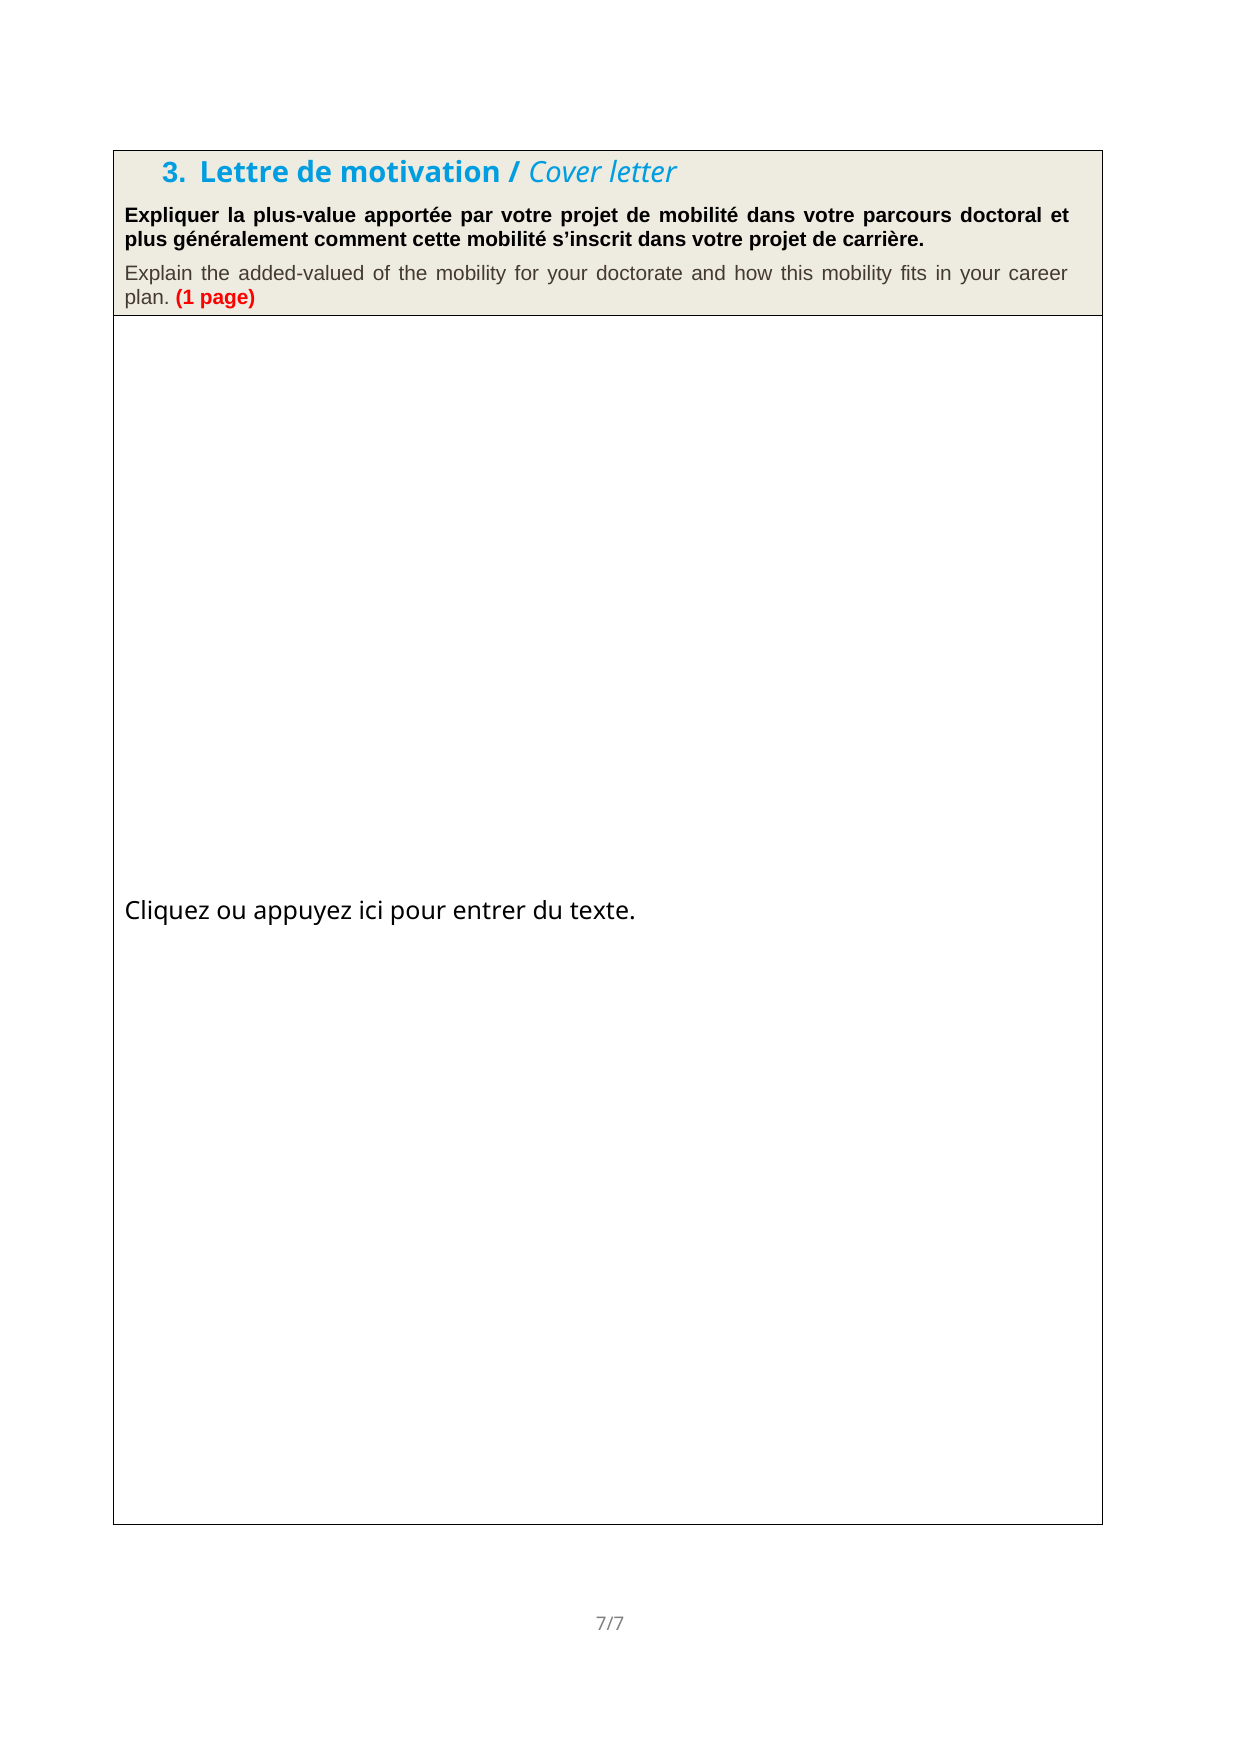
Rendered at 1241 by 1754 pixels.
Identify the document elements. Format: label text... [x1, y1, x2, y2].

table_cell [114, 316, 1102, 1523]
table_header Lettre de motivation / Cover letter Expliquer la plus-value apportée par votre projet de mobilité dans votre parcours doctoral et plus généralement comment cette mobilité s’inscrit dans votre projet de carrière. Explain the added-valued of the mobility for your doctorate and how this mobility fits in your career plan. (1 page) [114, 151, 1102, 315]
